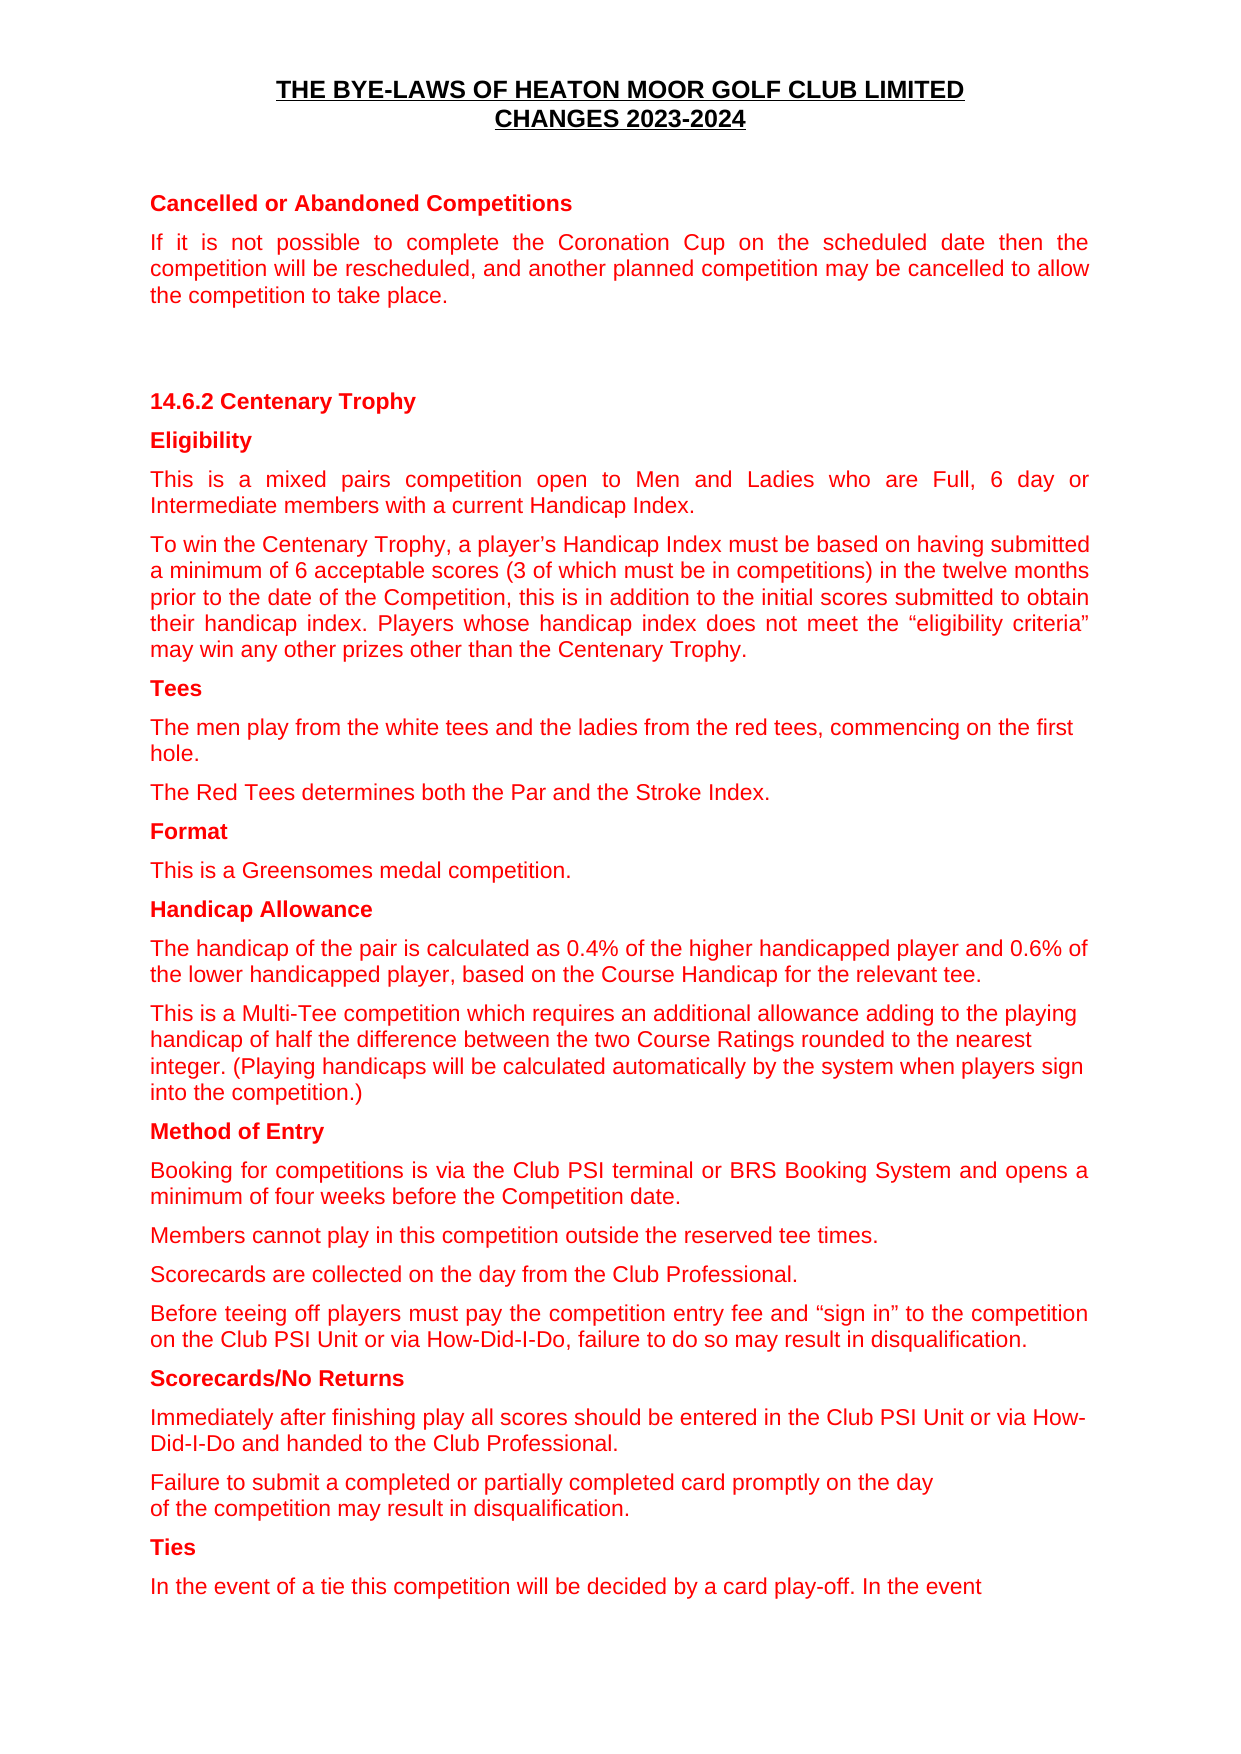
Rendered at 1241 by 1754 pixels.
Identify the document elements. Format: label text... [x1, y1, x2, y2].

text Tees [150, 675, 1090, 702]
text Scorecards are collected on the day from the Club Professional. [150, 1261, 1090, 1287]
text This is a mixed pairs competition open to Men and Ladies who are Full, 6 day or Intermediate members with a current Handicap Index. [150, 466, 1090, 518]
text 14.6.2 Centenary Trophy [150, 388, 1090, 414]
text Members cannot play in this competition outside the reserved tee times. [150, 1222, 1090, 1248]
text This is a Greensomes medal competition. [150, 857, 1090, 883]
text Ties [150, 1534, 1090, 1560]
text Format [150, 818, 1090, 844]
text Handicap Allowance [150, 896, 1090, 922]
text To win the Centenary Trophy, a player’s Handicap Index must be based on having submitted a minimum of 6 acceptable scores (3 of which must be in competitions) in the twelve months prior to the date of the Competition, this is in addition to the initial scores submitted to obtain their handicap index. Players whose handicap index does not meet the “eligibility criteria” may win any other prizes other than the Centenary Trophy. [150, 531, 1090, 663]
text Eligibility [150, 427, 1090, 453]
text The handicap of the pair is calculated as 0.4% of the higher handicapped player and 0.6% of the lower handicapped player, based on the Course Handicap for the relevant tee. [150, 935, 1090, 987]
text The Red Tees determines both the Par and the Stroke Index. [150, 779, 1090, 806]
text This is a Multi-Tee competition which requires an additional allowance adding to the playing handicap of half the difference between the two Course Ratings rounded to the nearest integer. (Playing handicaps will be calculated automatically by the system when players sign into the competition.) [150, 1000, 1090, 1105]
text Immediately after finishing play all scores should be entered in the Club PSI Unit or via How-Did-I-Do and handed to the Club Professional. [150, 1404, 1090, 1456]
text Scorecards/No Returns [150, 1365, 1090, 1391]
text Cancelled or Abandoned Competitions [150, 190, 1090, 216]
text Before teeing off players must pay the competition entry fee and “sign in” to the competition on the Club PSI Unit or via How-Did-I-Do, failure to do so may result in disqualification. [150, 1299, 1090, 1352]
text of the competition may result in disqualification. [150, 1495, 1090, 1522]
text Booking for competitions is via the Club PSI terminal or BRS Booking System and opens a minimum of four weeks before the Competition date. [150, 1157, 1090, 1209]
text Failure to submit a completed or partially completed card promptly on the day [150, 1469, 1090, 1495]
text The men play from the white tees and the ladies from the red tees, commencing on the first hole. [150, 714, 1090, 767]
text Method of Entry [150, 1118, 1090, 1144]
text In the event of a tie this competition will be decided by a card play-off. In the event [150, 1573, 1090, 1599]
text If it is not possible to complete the Coronation Cup on the scheduled date then the competition will be rescheduled, and another planned competition may be cancelled to allow the competition to take place. [150, 229, 1090, 308]
